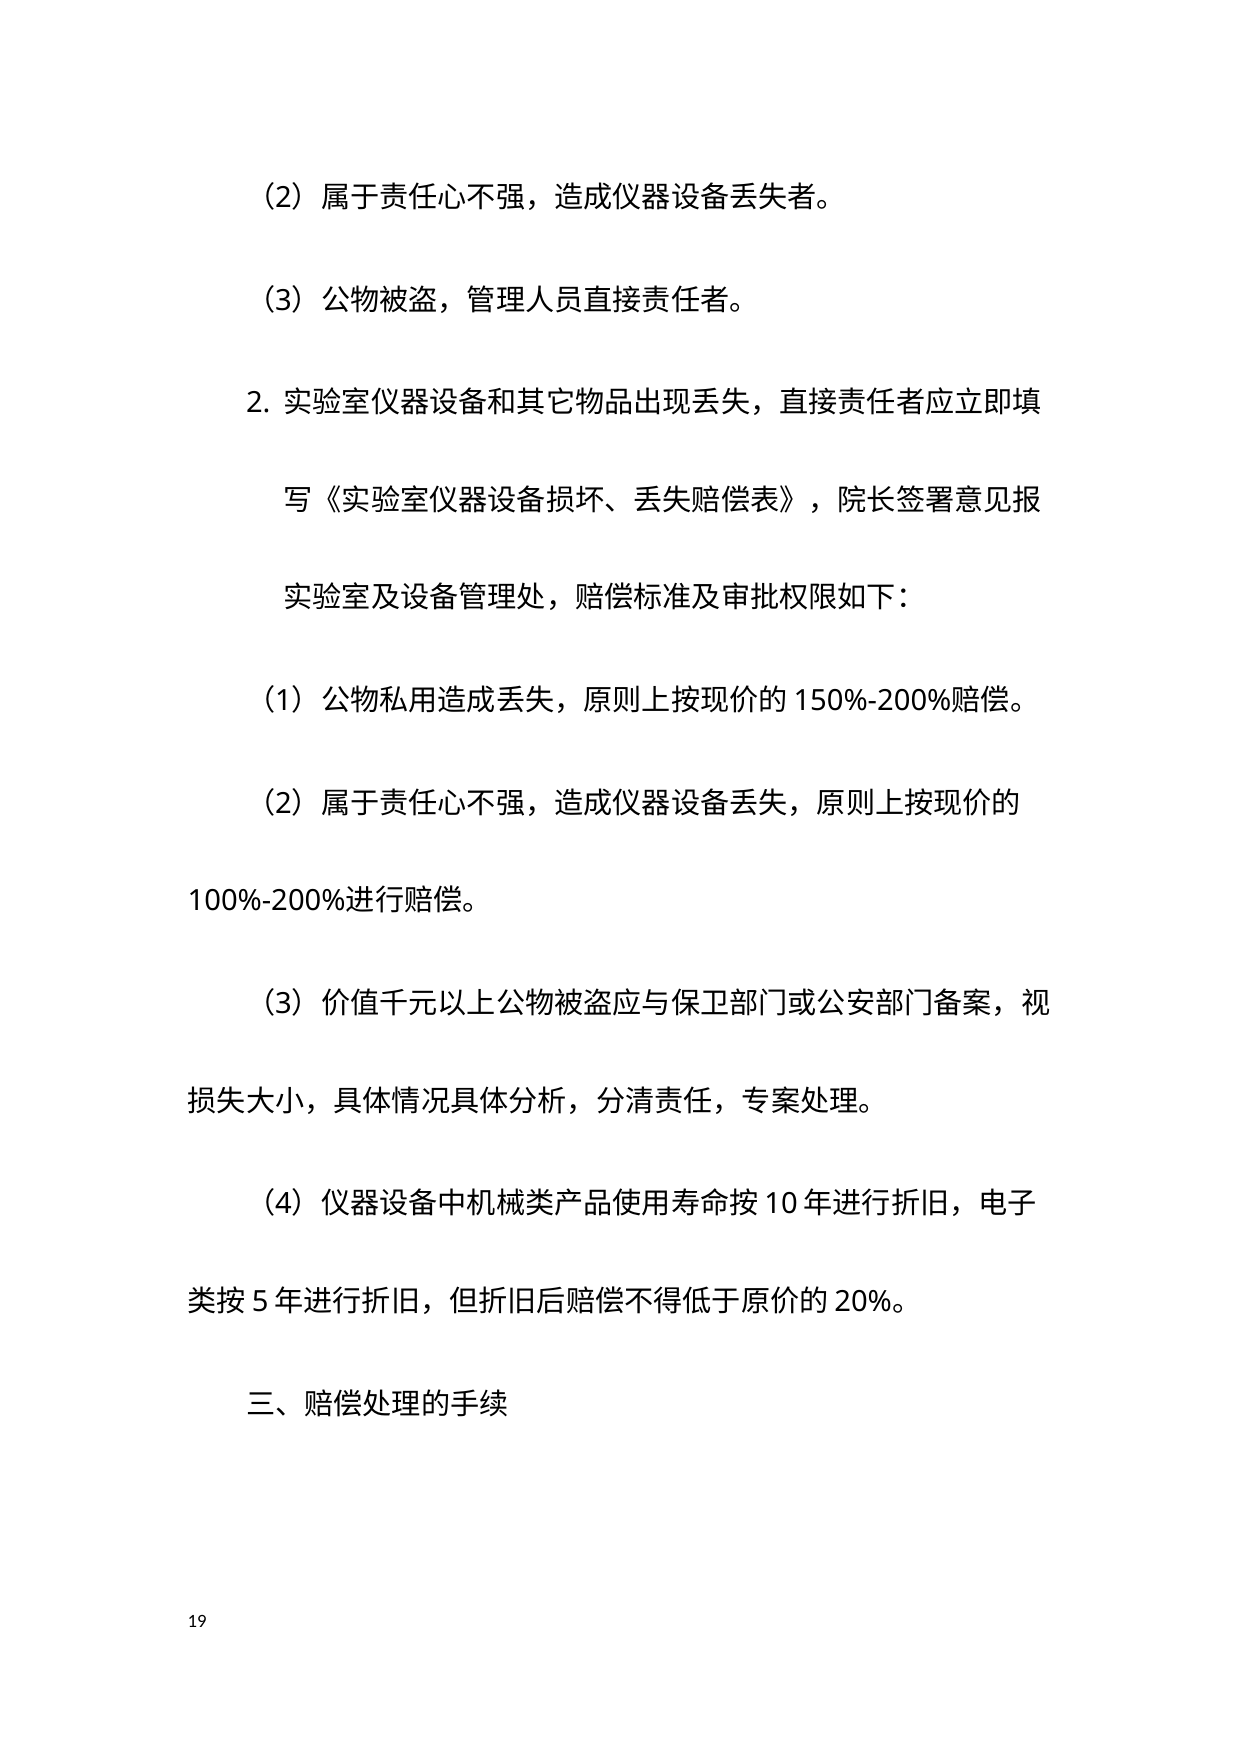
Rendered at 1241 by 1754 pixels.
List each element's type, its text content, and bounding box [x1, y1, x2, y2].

list 公物私用造成丢失，原则上按现价的150%-200%赔偿。 [187, 665, 1053, 730]
list 属于责任心不强，造成仪器设备丢失者。 [187, 162, 1053, 227]
list 仪器设备中机械类产品使用寿命按10年进行折旧，电子类按5年进行折旧，但折旧后赔偿不得低于原价的20%。 [187, 1169, 1053, 1331]
list 赔偿处理的手续 [187, 1369, 1053, 1434]
list 公物被盗，管理人员直接责任者。 [187, 265, 1053, 330]
list 实验室仪器设备和其它物品出现丢失，直接责任者应立即填写《实验室仪器设备损坏、丢失赔偿表》，院长签署意见报实验室及设备管理处，赔偿标准及审批权限如下： [246, 368, 1053, 628]
list 属于责任心不强，造成仪器设备丢失，原则上按现价的100%-200%进行赔偿。 [187, 768, 1053, 931]
list 价值千元以上公物被盗应与保卫部门或公安部门备案，视损失大小，具体情况具体分析，分清责任，专案处理。 [187, 968, 1053, 1131]
